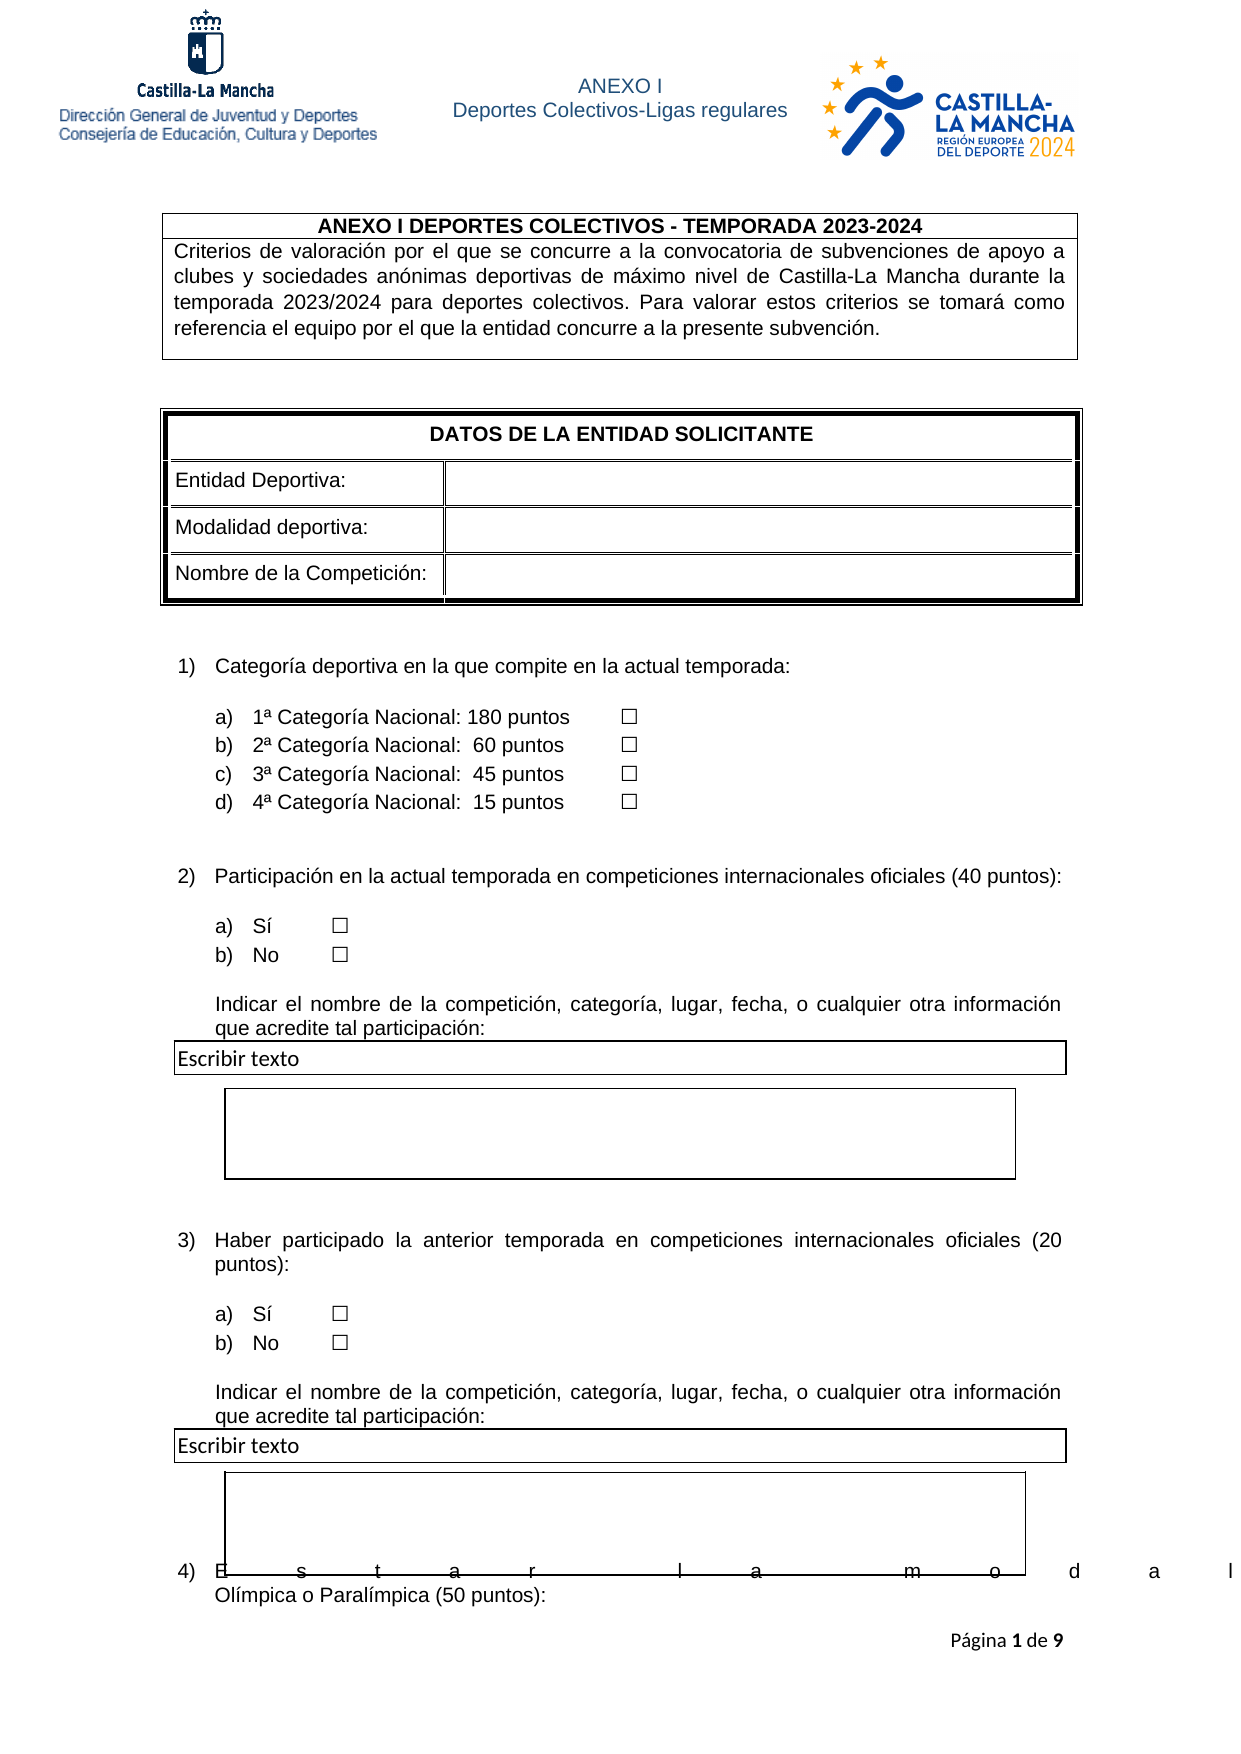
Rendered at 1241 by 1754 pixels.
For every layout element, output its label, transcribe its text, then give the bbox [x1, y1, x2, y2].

table_header DATOS DE LA ENTIDAD SOLICITANTE [168, 416, 1075, 459]
table_cell [444, 552, 1079, 598]
picture [55, 104, 381, 148]
table_cell Entidad Deportiva: [168, 459, 443, 505]
table_cell [446, 459, 1079, 505]
list 4ª Categoría Nacional: 15 puntos [215, 787, 1063, 816]
picture [137, 9, 274, 97]
text Indicar el nombre de la competición, categoría, lugar, fecha, o cualquier otra información que acredite tal participación: [215, 992, 1063, 1040]
list 2ª Categoría Nacional: 60 puntos [215, 730, 1063, 759]
list Haber participado la anterior temporada en competiciones internacionales oficiales (20 puntos): [177, 1227, 1063, 1275]
text Indicar el nombre de la competición, categoría, lugar, fecha, o cualquier otra información que acredite tal participación: [215, 1380, 1063, 1428]
list 3ª Categoría Nacional: 45 puntos [215, 759, 1063, 787]
list Participación en la actual temporada en competiciones internacionales oficiales (40 puntos): [177, 863, 1063, 887]
list Sí [215, 911, 1063, 940]
list Sí [215, 1299, 1063, 1328]
picture [820, 52, 1080, 160]
list No [215, 940, 1063, 968]
list 1ª Categoría Nacional: 180 puntos [215, 702, 1063, 730]
table_cell Criterios de valoración por el que se concurre a la convocatoria de subvenciones de apoyo a clubes y sociedades anónimas deportivas de máximo nivel de Castilla-La Mancha durante la temporada 2023/2024 para deportes colectivos. Para valorar estos criterios se tomará como referencia el equipo por el que la entidad concurre a la presente subvención. [163, 239, 1077, 359]
table_header ANEXO I DEPORTES COLECTIVOS - TEMPORADA 2023-2024 [163, 214, 1077, 237]
table_cell Nombre de la Competición: [168, 552, 444, 598]
list Estar la modalidad deportiva principal por la que solicita la subvención reconocida como Olímpica o Paralímpica (50 puntos): [177, 1559, 1063, 1607]
table_cell [444, 505, 1079, 552]
table_cell Modalidad deportiva: [164, 505, 444, 552]
list Categoría deportiva en la que compite en la actual temporada: [177, 654, 1063, 678]
list No [215, 1328, 1063, 1356]
